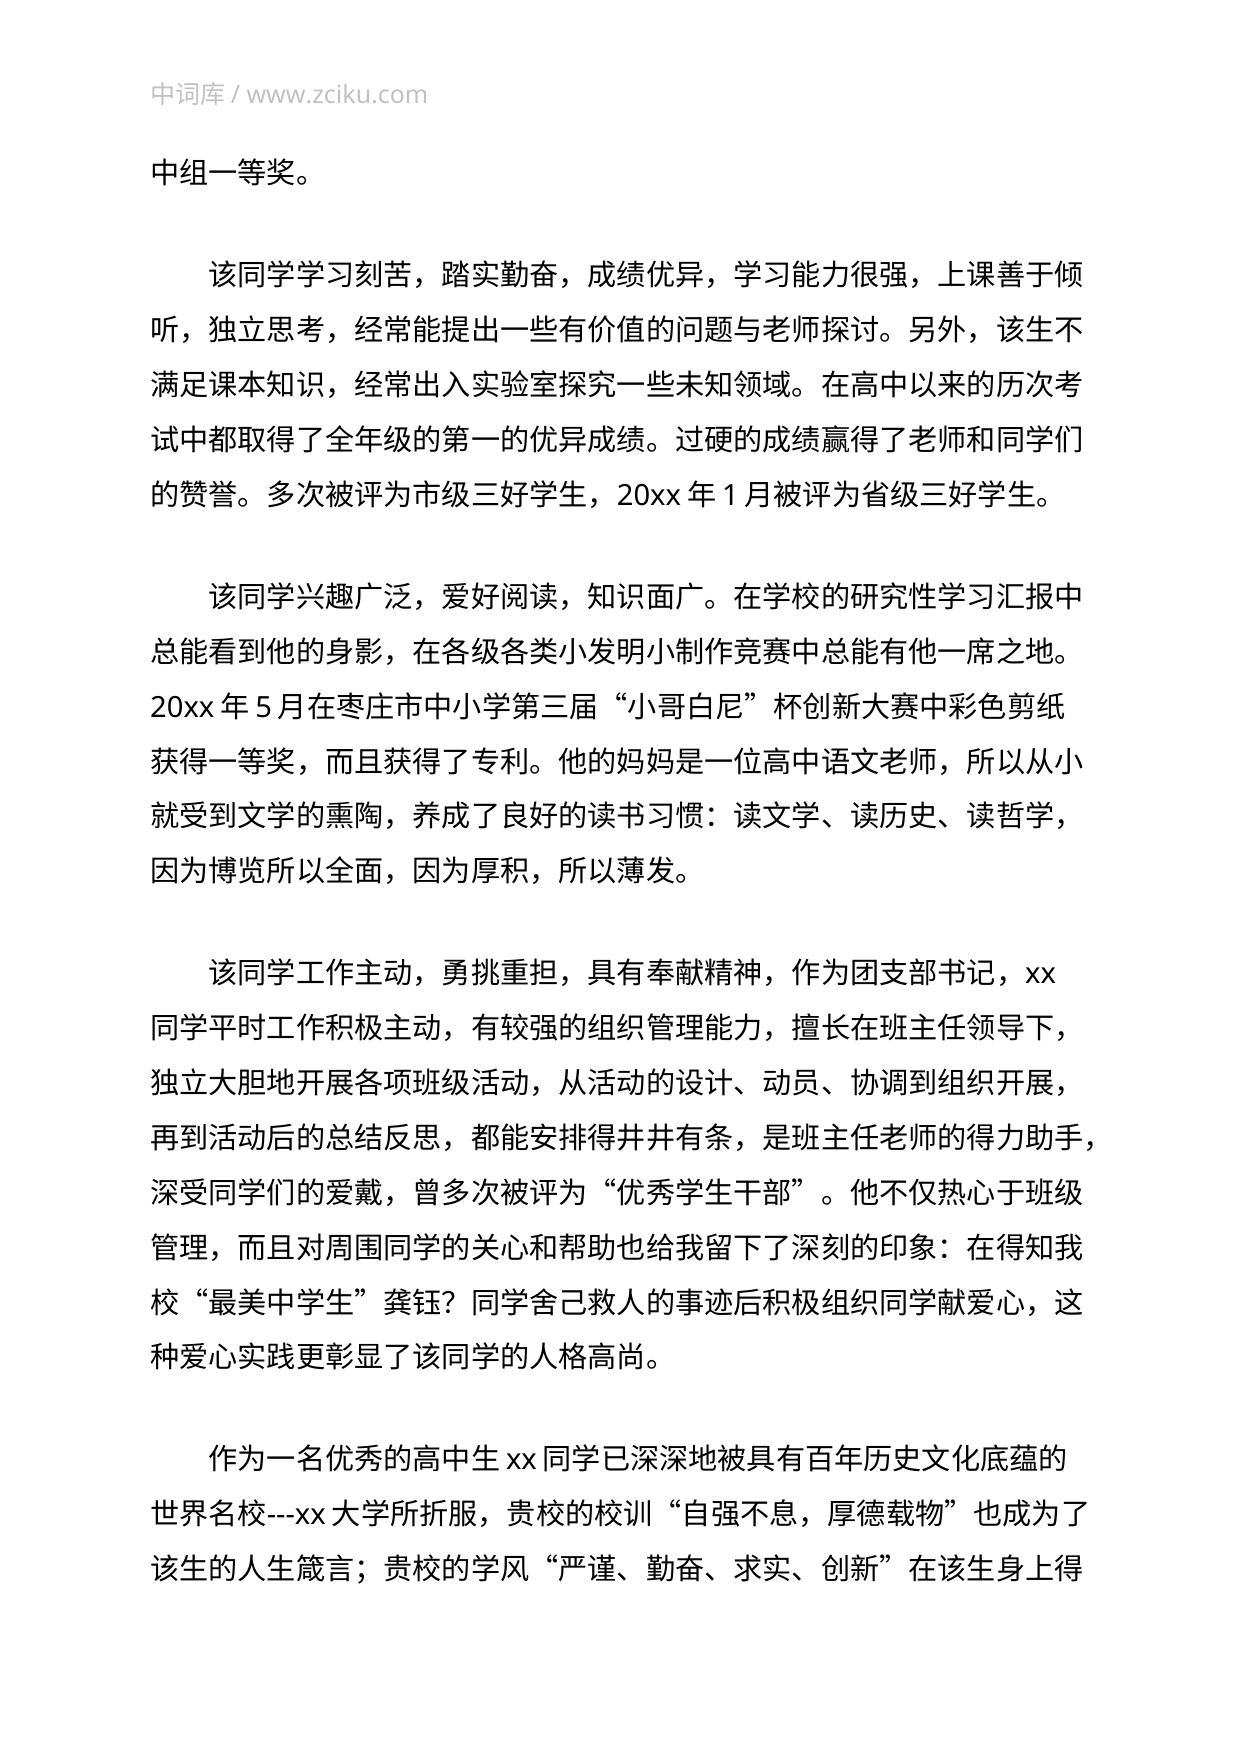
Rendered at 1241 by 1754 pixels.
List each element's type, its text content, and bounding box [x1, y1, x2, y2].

text 该同学学习刻苦，踏实勤奋，成绩优异，学习能力很强，上课善于倾听，独立思考，经常能提出一些有价值的问题与老师探讨。另外，该生不满足课本知识，经常出入实验室探究一些未知领域。在高中以来的历次考试中都取得了全年级的第一的优异成绩。过硬的成绩赢得了老师和同学们的赞誉。多次被评为市级三好学生，20xx年1月被评为省级三好学生。 [150, 252, 1090, 514]
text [150, 1436, 1090, 1588]
text 该同学工作主动，勇挑重担，具有奉献精神，作为团支部书记，xx同学平时工作积极主动，有较强的组织管理能力，擅长在班主任领导下，独立大胆地开展各项班级活动，从活动的设计、动员、协调到组织开展，再到活动后的总结反思，都能安排得井井有条，是班主任老师的得力助手，深受同学们的爱戴，曾多次被评为“优秀学生干部”。他不仅热心于班级管理，而且对周围同学的关心和帮助也给我留下了深刻的印象：在得知我校“最美中学生”龚钰？同学舍己救人的事迹后积极组织同学献爱心，这种爱心实践更彰显了该同学的人格高尚。 [150, 950, 1090, 1376]
text 该同学兴趣广泛，爱好阅读，知识面广。在学校的研究性学习汇报中总能看到他的身影，在各级各类小发明小制作竞赛中总能有他一席之地。20xx年5月在枣庄市中小学第三届“小哥白尼”杯创新大赛中彩色剪纸获得一等奖，而且获得了专利。他的妈妈是一位高中语文老师，所以从小就受到文学的熏陶，养成了良好的读书习惯：读文学、读历史、读哲学，因为博览所以全面，因为厚积，所以薄发。 [150, 573, 1090, 890]
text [150, 150, 1090, 192]
